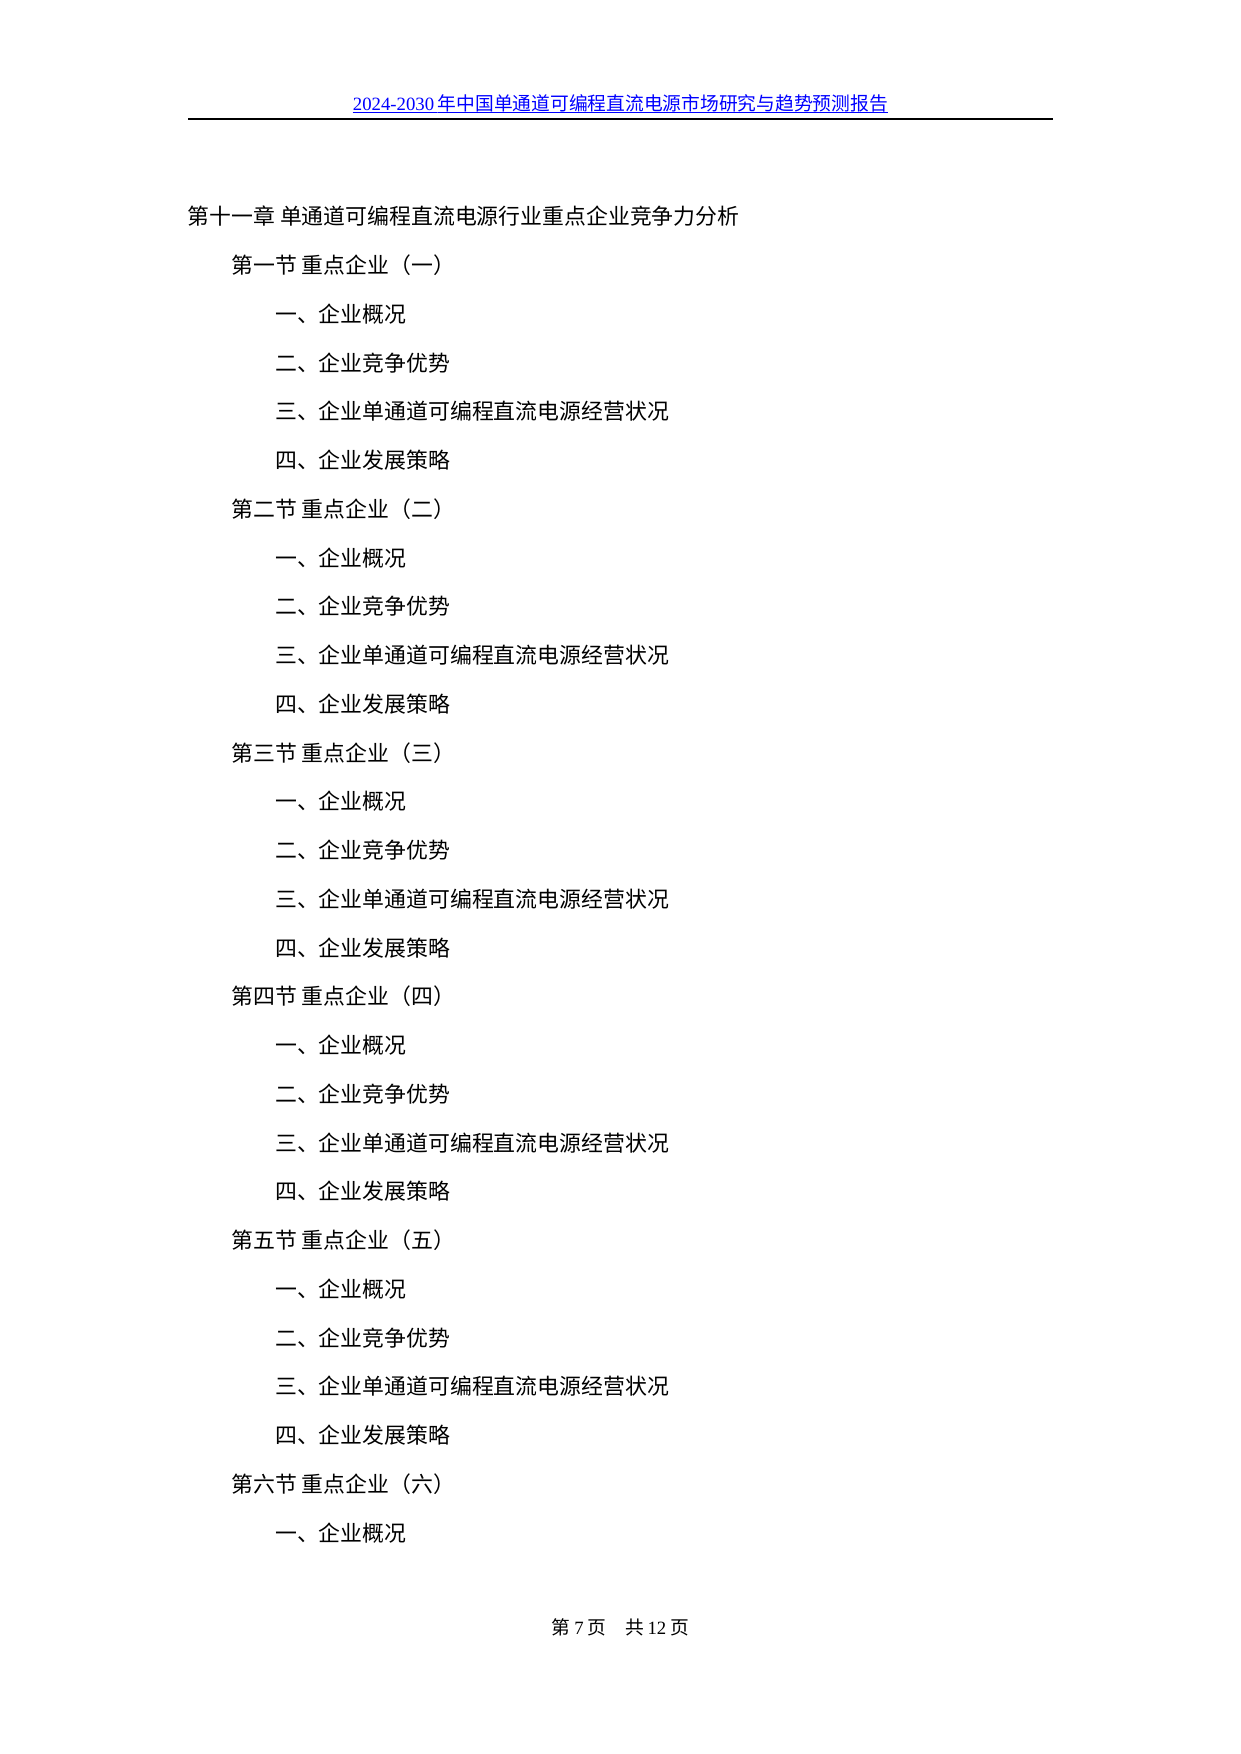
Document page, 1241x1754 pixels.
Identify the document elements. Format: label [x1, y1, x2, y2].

text [187, 150, 1053, 1548]
